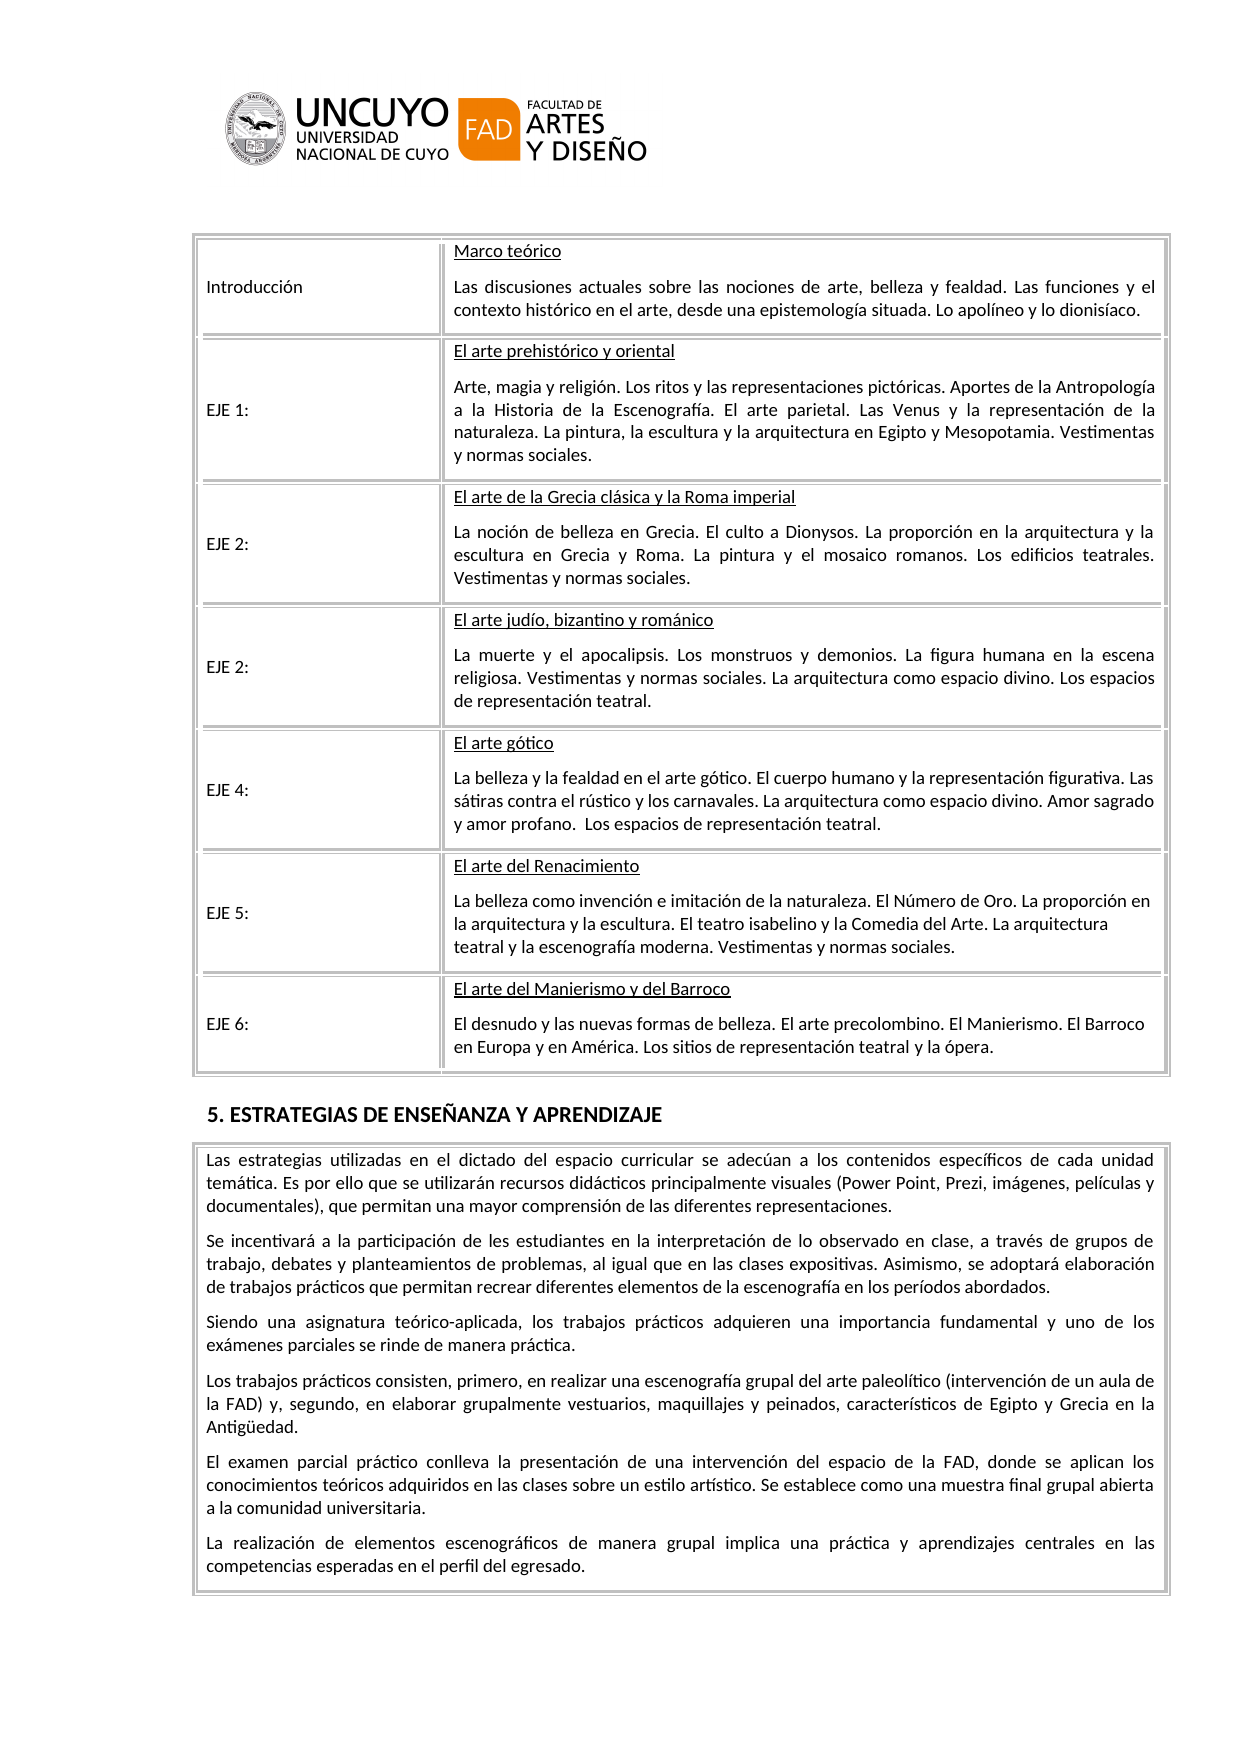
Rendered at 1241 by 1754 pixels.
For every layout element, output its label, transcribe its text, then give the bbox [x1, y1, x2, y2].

table_cell El arte del Manierismo y del Barroco El desnudo y las nuevas formas de belleza. El arte precolombino. El Manierismo. El Barroco en Europa y en América. Los sitios de representación teatral y la ópera. [442, 971, 1167, 1071]
table_cell EJE 2: [195, 479, 442, 602]
text 5. ESTRATEGIAS DE ENSEÑANZA Y APRENDIZAJE [207, 1100, 1152, 1128]
table_cell EJE 6: [195, 971, 442, 1071]
picture [206, 73, 663, 187]
table_cell EJE 5: [195, 848, 442, 971]
table_cell EJE 1: [195, 333, 442, 479]
table_cell El arte prehistórico y oriental Arte, magia y religión. Los ritos y las representaciones pictóricas. Aportes de la Antropología a la Historia de la Escenografía. El arte parietal. Las Venus y la representación de la naturaleza. La pintura, la escultura y la arquitectura en Egipto y Mesopotamia. Vestimentas y normas sociales. [442, 333, 1167, 479]
table_cell El arte judío, bizantino y románico La muerte y el apocalipsis. Los monstruos y demonios. La figura humana en la escena religiosa. Vestimentas y normas sociales. La arquitectura como espacio divino. Los espacios de representación teatral. [442, 602, 1167, 725]
table_cell EJE 4: [195, 725, 442, 848]
table_header Introducción [195, 236, 442, 333]
table_cell El arte del Renacimiento La belleza como invención e imitación de la naturaleza. El Número de Oro. La proporción en la arquitectura y la escultura. El teatro isabelino y la Comedia del Arte. La arquitectura teatral y la escenografía moderna. Vestimentas y normas sociales. [442, 848, 1167, 971]
table_cell EJE 2: [195, 602, 442, 725]
table_header Marco teórico Las discusiones actuales sobre las nociones de arte, belleza y fealdad. Las funciones y el contexto histórico en el arte, desde una epistemología situada. Lo apolíneo y lo dionisíaco. [442, 240, 1164, 333]
table_cell El arte de la Grecia clásica y la Roma imperial La noción de belleza en Grecia. El culto a Dionysos. La proporción en la arquitectura y la escultura en Grecia y Roma. La pintura y el mosaico romanos. Los edificios teatrales. Vestimentas y normas sociales. [442, 479, 1167, 602]
table_cell El arte gótico La belleza y la fealdad en el arte gótico. El cuerpo humano y la representación figurativa. Las sátiras contra el rústico y los carnavales. La arquitectura como espacio divino. Amor sagrado y amor profano. Los espacios de representación teatral. [442, 725, 1167, 848]
table_header Las estrategias utilizadas en el dictado del espacio curricular se adecúan a los contenidos específicos de cada unidad temática. Es por ello que se utilizarán recursos didácticos principalmente visuales (Power Point, Prezi, imágenes, películas y documentales), que permitan una mayor comprensión de las diferentes representaciones. Se incentivará a la participación de les estudiantes en la interpretación de lo observado en clase, a través de grupos de trabajo, debates y planteamientos de problemas, al igual que en las clases expositivas. Asimismo, se adoptará elaboración de trabajos prácticos que permitan recrear diferentes elementos de la escenografía en los períodos abordados. Siendo una asignatura teórico-aplicada, los trabajos prácticos adquieren una importancia fundamental y uno de los exámenes parciales se rinde de manera práctica. Los trabajos prácticos consisten, primero, en realizar una escenografía grupal del arte paleolítico (intervención de un aula de la FAD) y, segundo, en elaborar grupalmente vestuarios, maquillajes y peinados, característicos de Egipto y Grecia en la Antigüedad. El examen parcial práctico conlleva la presentación de una intervención del espacio de la FAD, donde se aplican los conocimientos teóricos adquiridos en las clases sobre un estilo artístico. Se establece como una muestra final grupal abierta a la comunidad universitaria. La realización de elementos escenográficos de manera grupal implica una práctica y aprendizajes centrales en las competencias esperadas en el perfil del egresado. [198, 1148, 1164, 1590]
